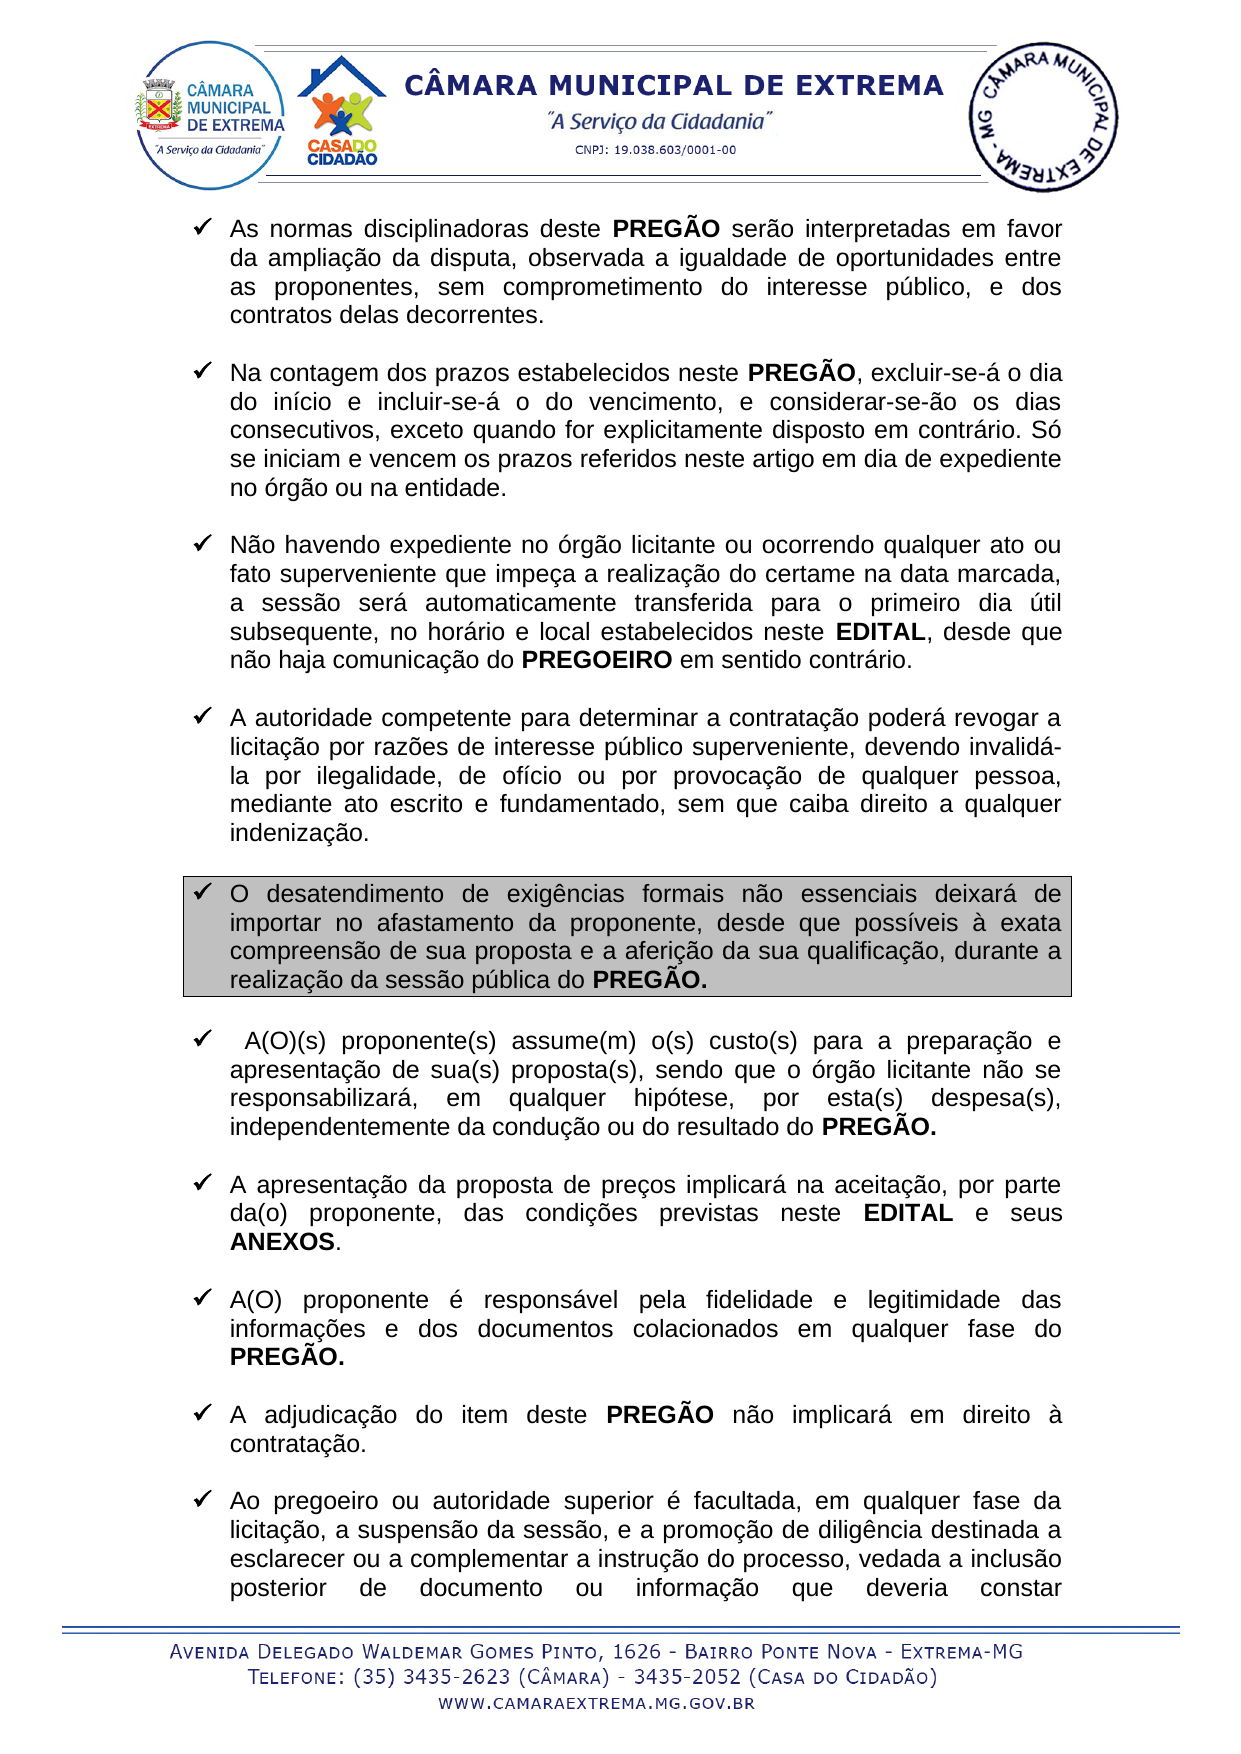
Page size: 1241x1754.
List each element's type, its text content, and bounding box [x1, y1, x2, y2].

list A autoridade competente para determinar a contratação poderá revogar a licitação por razões de interesse público superveniente, devendo invalidá-la por ilegalidade, de ofício ou por provocação de qualquer pessoa, mediante ato escrito e fundamentado, sem que caiba direito a qualquer indenização. [192, 703, 1063, 847]
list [192, 1486, 1063, 1601]
list O desatendimento de exigências formais não essenciais deixará de importar no afastamento da proponente, desde que possíveis à exata compreensão de sua proposta e a aferição da sua qualificação, durante a realização da sessão pública do PREGÃO. [184, 877, 1071, 996]
picture [124, 30, 1123, 221]
list Na contagem dos prazos estabelecidos neste PREGÃO, excluir-se-á o dia do início e incluir-se-á o do vencimento, e considerar-se-ão os dias consecutivos, exceto quando for explicitamente disposto em contrário. Só se iniciam e vencem os prazos referidos neste artigo em dia de expediente no órgão ou na entidade. [192, 358, 1063, 502]
list As normas disciplinadoras deste PREGÃO serão interpretadas em favor da ampliação da disputa, observada a igualdade de oportunidades entre as proponentes, sem comprometimento do interesse público, e dos contratos delas decorrentes. [192, 214, 1063, 329]
picture [46, 1615, 1194, 1724]
list A adjudicação do item deste PREGÃO não implicará em direito à contratação. [192, 1400, 1063, 1457]
list A(O) proponente é responsável pela fidelidade e legitimidade das informações e dos documentos colacionados em qualquer fase do PREGÃO. [192, 1285, 1063, 1371]
list A(O)(s) proponente(s) assume(m) o(s) custo(s) para a preparação e apresentação de sua(s) proposta(s), sendo que o órgão licitante não se responsabilizará, em qualquer hipótese, por esta(s) despesa(s), independentemente da condução ou do resultado do PREGÃO. [192, 1026, 1063, 1141]
list Não havendo expediente no órgão licitante ou ocorrendo qualquer ato ou fato superveniente que impeça a realização do certame na data marcada, a sessão será automaticamente transferida para o primeiro dia útil subsequente, no horário e local estabelecidos neste EDITAL, desde que não haja comunicação do PREGOEIRO em sentido contrário. [192, 530, 1063, 674]
list A apresentação da proposta de preços implicará na aceitação, por parte da(o) proponente, das condições previstas neste EDITAL e seus ANEXOS. [192, 1169, 1063, 1256]
